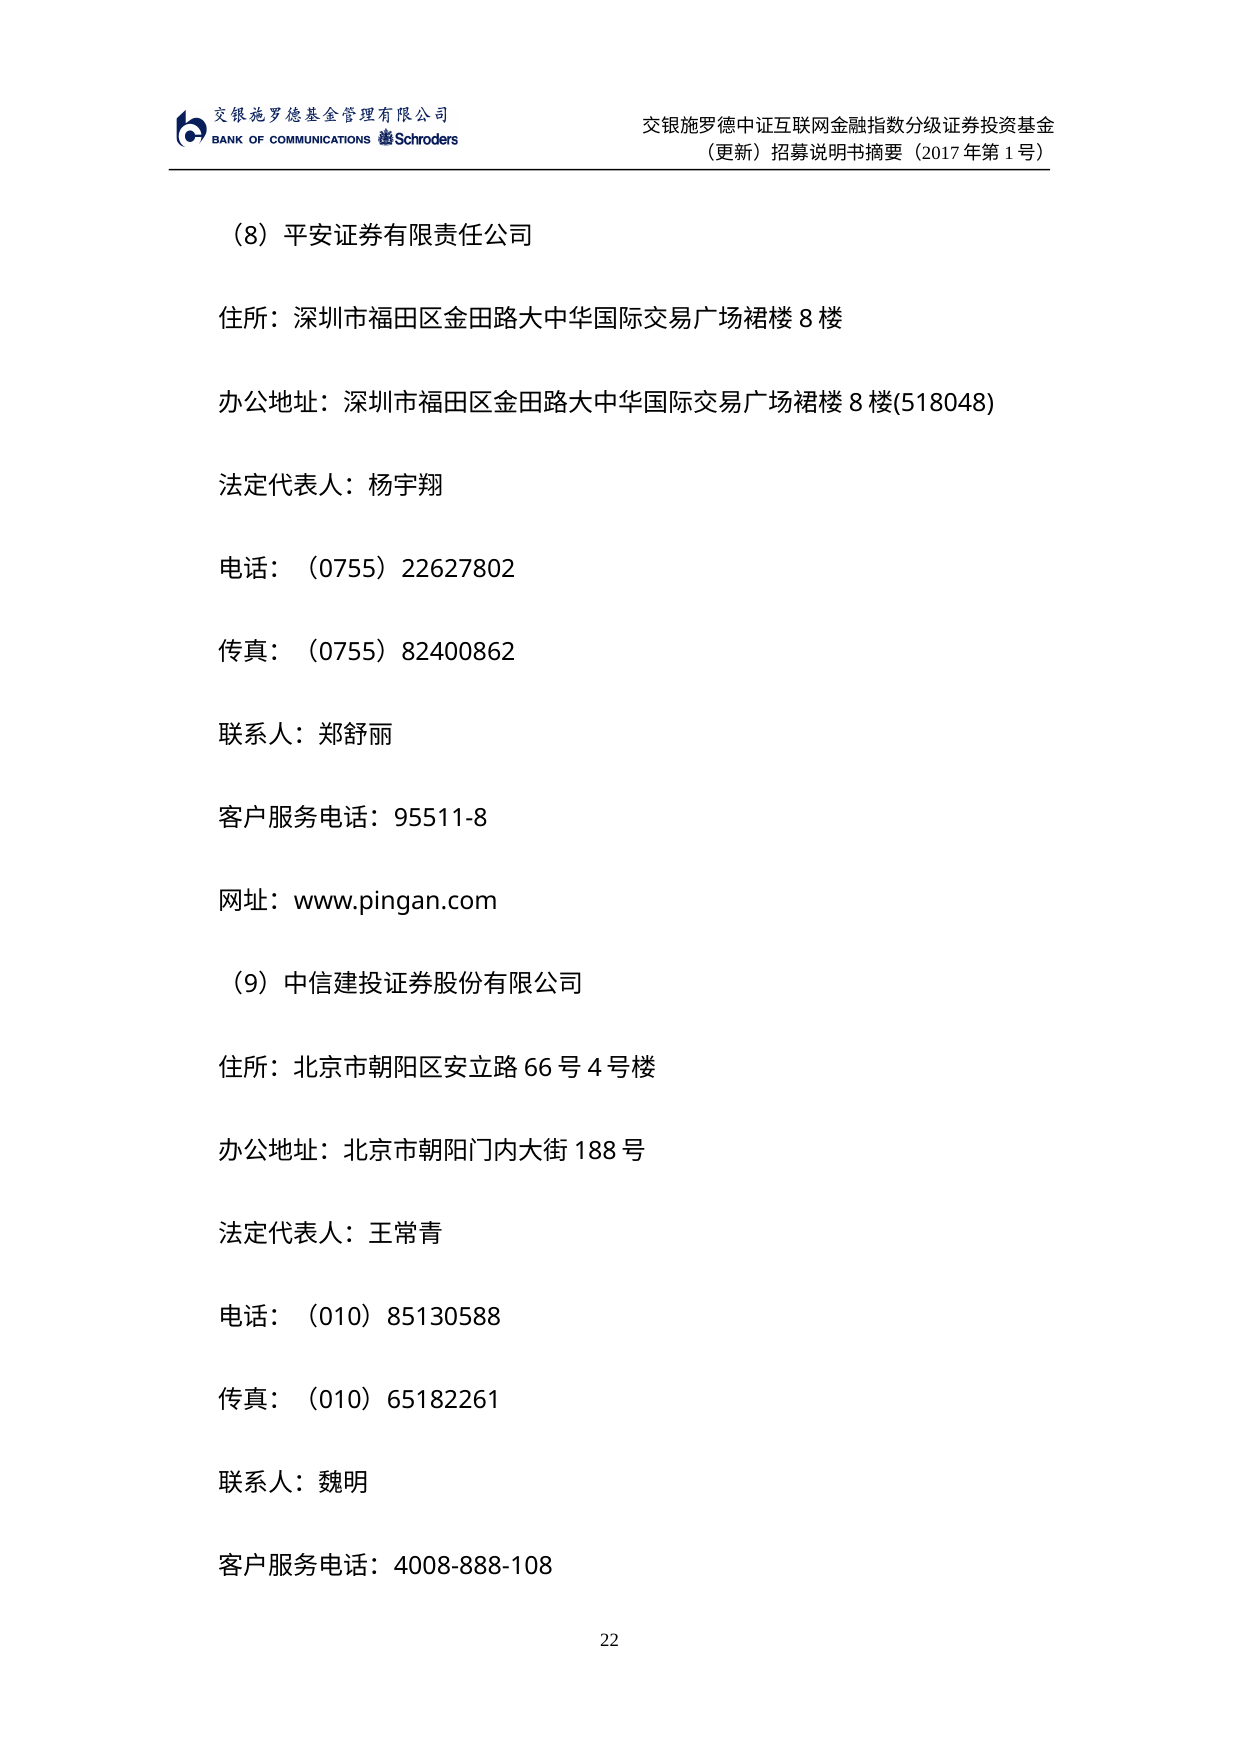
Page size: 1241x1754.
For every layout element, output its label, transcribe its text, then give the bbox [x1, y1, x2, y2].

text （8）平安证券有限责任公司 [169, 201, 1050, 266]
text （9）中信建投证券股份有限公司 [169, 949, 1050, 1014]
text 法定代表人：杨宇翔 [169, 451, 1050, 516]
text 传真：（0755）82400862 [169, 617, 1050, 682]
text 客户服务电话：4008-888-108 [169, 1531, 1050, 1596]
text 办公地址：北京市朝阳门内大街188号 [169, 1116, 1050, 1181]
picture [176, 107, 458, 147]
text 联系人：魏明 [169, 1448, 1050, 1513]
text 法定代表人：王常青 [169, 1199, 1050, 1264]
text 联系人：郑舒丽 [169, 700, 1050, 765]
text 传真：（010）65182261 [169, 1365, 1050, 1430]
text 电话：（010）85130588 [169, 1282, 1050, 1347]
text 住所：北京市朝阳区安立路66号4号楼 [169, 1033, 1050, 1098]
text 客户服务电话：95511-8 [169, 783, 1050, 848]
text 电话：（0755）22627802 [169, 534, 1050, 599]
text 办公地址：深圳市福田区金田路大中华国际交易广场裙楼8楼(518048) [169, 368, 1050, 433]
text 网址：www.pingan.com [169, 866, 1050, 931]
text 住所：深圳市福田区金田路大中华国际交易广场裙楼8楼 [169, 284, 1050, 349]
